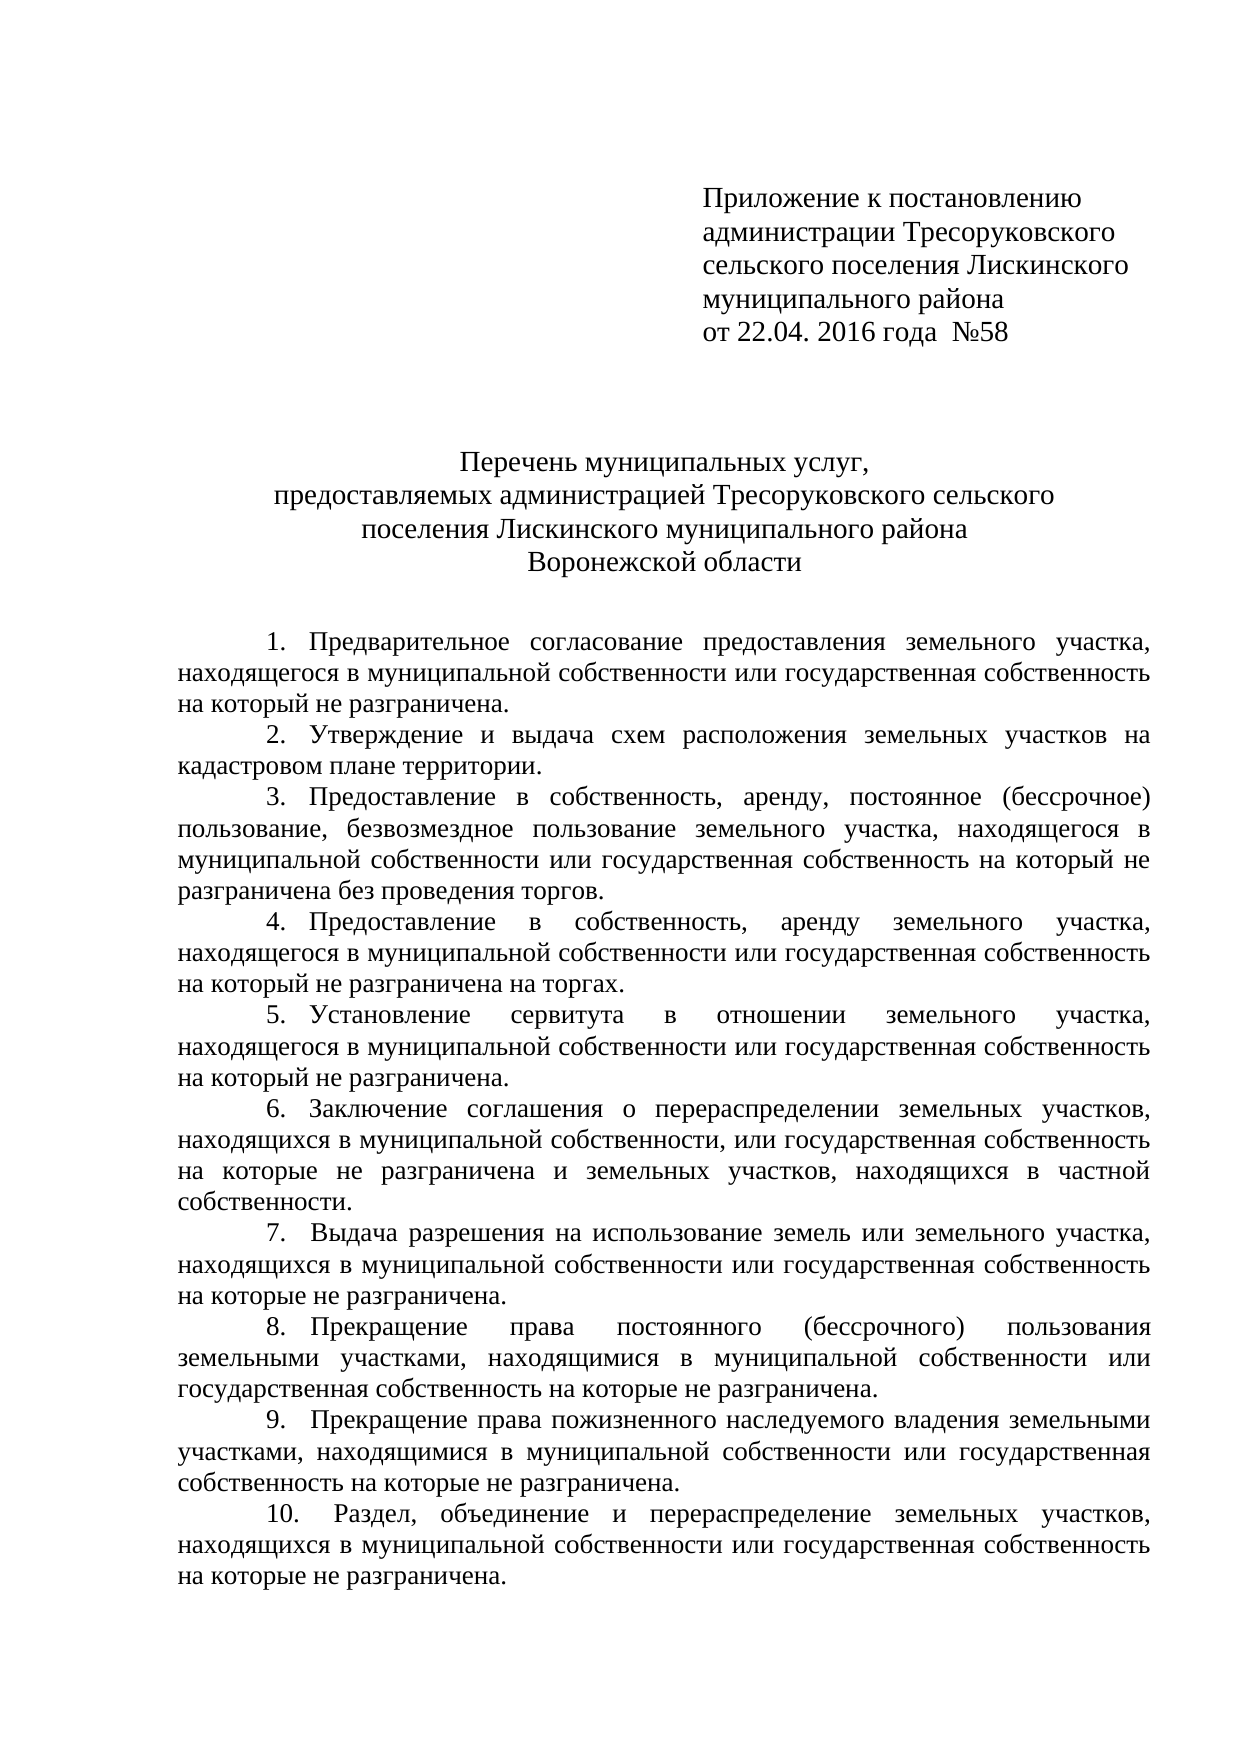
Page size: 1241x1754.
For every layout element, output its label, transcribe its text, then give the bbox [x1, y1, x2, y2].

list Раздел, объединение и перераспределение земельных участков, находящихся в муниципальной собственности или государственная собственность на которые не разграничена. [177, 1497, 1152, 1590]
list Предварительное согласование предоставления земельного участка, находящегося в муниципальной собственности или государственная собственность на который не разграничена. [177, 625, 1152, 718]
text поселения Лискинского муниципального района [177, 511, 1152, 544]
text Приложение к постановлению администрации Тресоруковского сельского поселения Лискинского муниципального района [702, 180, 1152, 314]
text от 22.04. 2016 года №58 [702, 314, 1152, 348]
text Перечень муниципальных услуг, [177, 444, 1152, 477]
list Заключение соглашения о перераспределении земельных участков, находящихся в муниципальной собственности, или государственная собственность на которые не разграничена и земельных участков, находящихся в частной собственности. [177, 1092, 1152, 1217]
list Предоставление в собственность, аренду земельного участка, находящегося в муниципальной собственности или государственная собственность на который не разграничена на торгах. [177, 905, 1152, 998]
list Прекращение права постоянного (бессрочного) пользования земельными участками, находящимися в муниципальной собственности или государственная собственность на которые не разграничена. [177, 1310, 1152, 1403]
text предоставляемых администрацией Тресоруковского сельского [177, 477, 1152, 511]
list Установление сервитута в отношении земельного участка, находящегося в муниципальной собственности или государственная собственность на который не разграничена. [177, 998, 1152, 1092]
list Прекращение права пожизненного наследуемого владения земельными участками, находящимися в муниципальной собственности или государственная собственность на которые не разграничена. [177, 1403, 1152, 1497]
text Воронежской области [177, 544, 1152, 578]
list Выдача разрешения на использование земель или земельного участка, находящихся в муниципальной собственности или государственная собственность на которые не разграничена. [177, 1217, 1152, 1310]
list Предоставление в собственность, аренду, постоянное (бессрочное) пользование, безвозмездное пользование земельного участка, находящегося в муниципальной собственности или государственная собственность на который не разграничена без проведения торгов. [177, 781, 1152, 905]
list Утверждение и выдача схем расположения земельных участков на кадастровом плане территории. [177, 718, 1152, 781]
